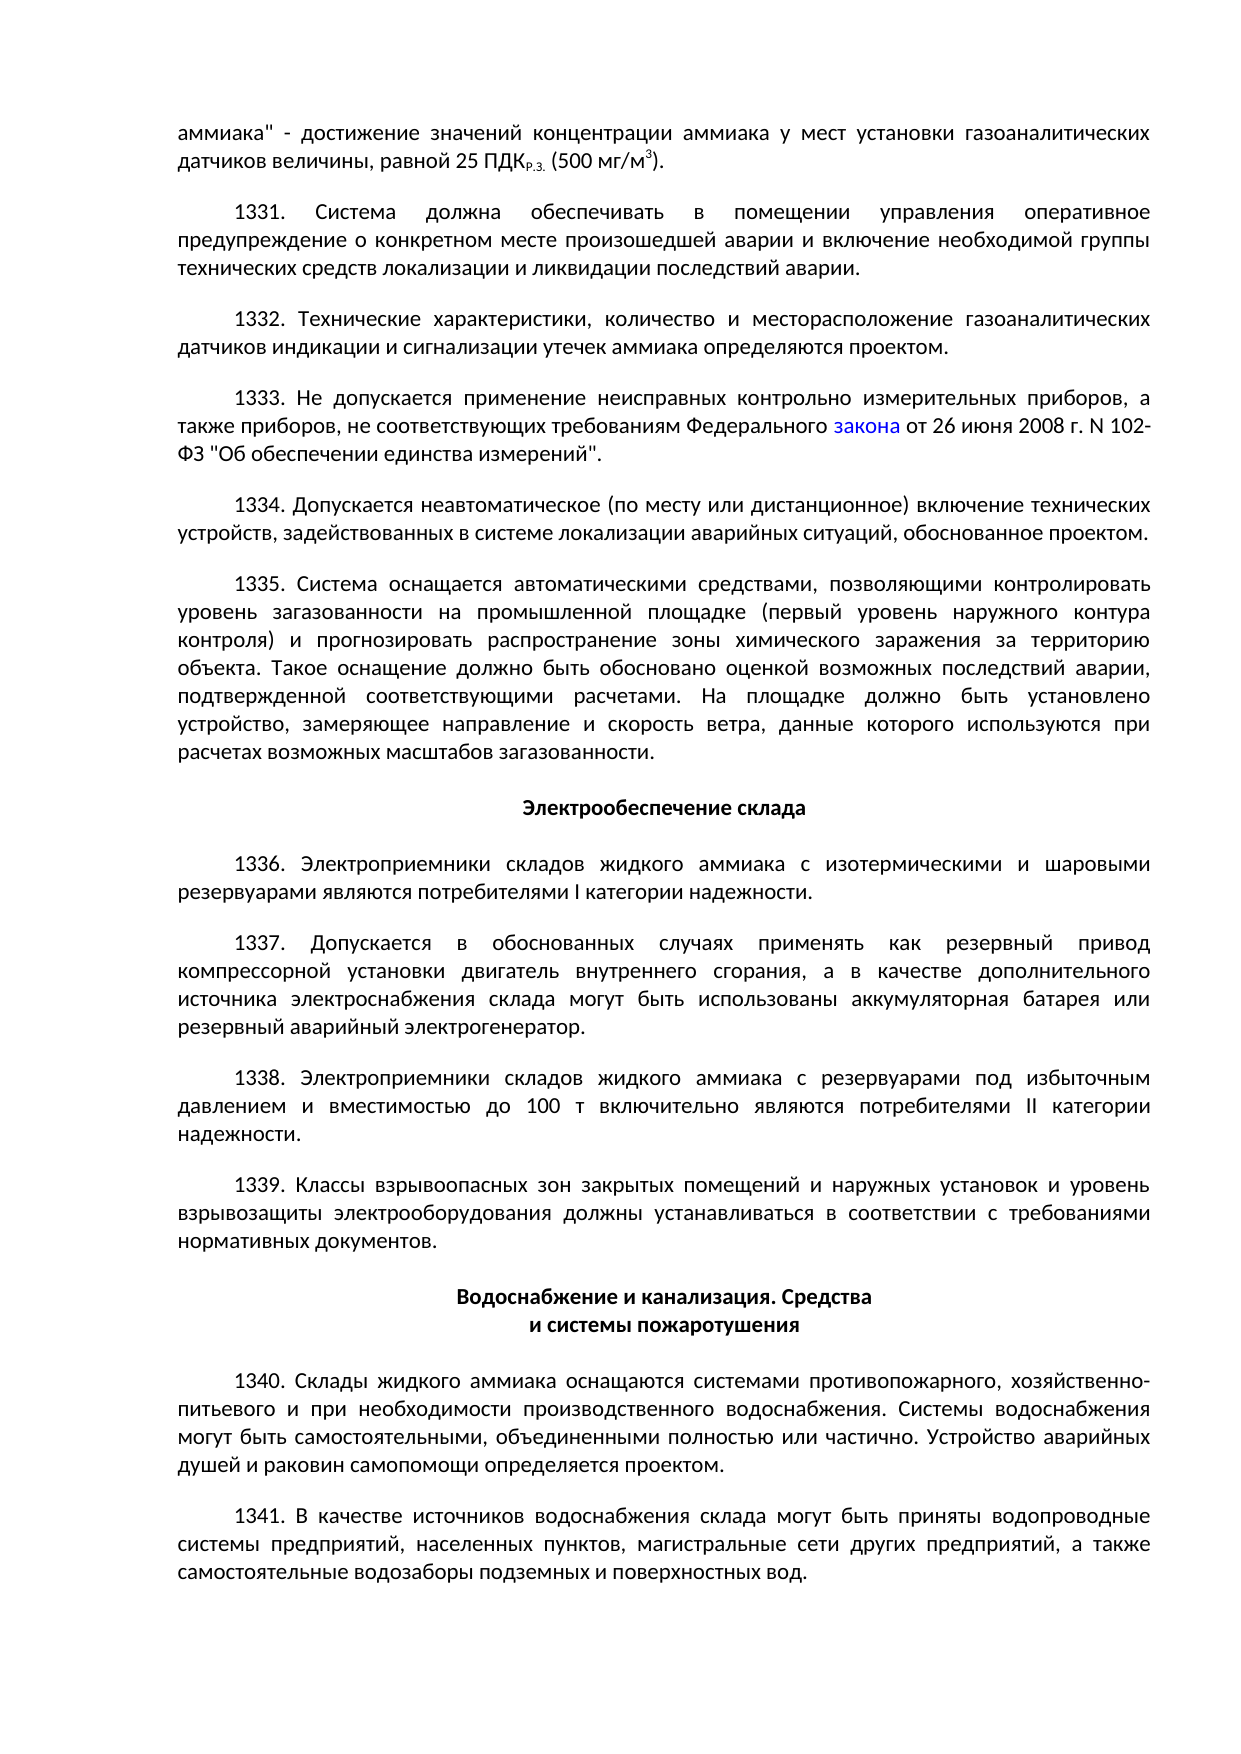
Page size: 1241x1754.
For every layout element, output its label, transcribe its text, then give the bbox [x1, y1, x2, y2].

text 1339. Классы взрывоопасных зон закрытых помещений и наружных установок и уровень взрывозащиты электрооборудования должны устанавливаться в соответствии с требованиями нормативных документов. [177, 1170, 1152, 1254]
text 1334. Допускается неавтоматическое (по месту или дистанционное) включение технических устройств, задействованных в системе локализации аварийных ситуаций, обоснованное проектом. [177, 490, 1152, 546]
text 1340. Склады жидкого аммиака оснащаются системами противопожарного, хозяйственно-питьевого и при необходимости производственного водоснабжения. Системы водоснабжения могут быть самостоятельными, объединенными полностью или частично. Устройство аварийных душей и раковин самопомощи определяется проектом. [177, 1366, 1152, 1478]
text 1341. В качестве источников водоснабжения склада могут быть приняты водопроводные системы предприятий, населенных пунктов, магистральные сети других предприятий, а также самостоятельные водозаборы подземных и поверхностных вод. [177, 1501, 1152, 1585]
title и системы пожаротушения [177, 1310, 1152, 1338]
text 1336. Электроприемники складов жидкого аммиака с изотермическими и шаровыми резервуарами являются потребителями I категории надежности. [177, 849, 1152, 905]
text 1338. Электроприемники складов жидкого аммиака с резервуарами под избыточным давлением и вместимостью до 100 т включительно являются потребителями II категории надежности. [177, 1063, 1152, 1147]
text 1335. Система оснащается автоматическими средствами, позволяющими контролировать уровень загазованности на промышленной площадке (первый уровень наружного контура контроля) и прогнозировать распространение зоны химического заражения за территорию объекта. Такое оснащение должно быть обосновано оценкой возможных последствий аварии, подтвержденной соответствующими расчетами. На площадке должно быть установлено устройство, замеряющее направление и скорость ветра, данные которого используются при расчетах возможных масштабов загазованности. [177, 569, 1152, 765]
text 1333. Не допускается применение неисправных контрольно измерительных приборов, а также приборов, не соответствующих требованиям Федерального закона от 26 июня 2008 г. N 102-ФЗ "Об обеспечении единства измерений". [177, 383, 1152, 467]
text 1337. Допускается в обоснованных случаях применять как резервный привод компрессорной установки двигатель внутреннего сгорания, а в качестве дополнительного источника электроснабжения склада могут быть использованы аккумуляторная батарея или резервный аварийный электрогенератор. [177, 928, 1152, 1040]
title Электрообеспечение склада [177, 793, 1152, 821]
text 1332. Технические характеристики, количество и месторасположение газоаналитических датчиков индикации и сигнализации утечек аммиака определяются проектом. [177, 304, 1152, 360]
text 1331. Система должна обеспечивать в помещении управления оперативное предупреждение о конкретном месте произошедшей аварии и включение необходимой группы технических средств локализации и ликвидации последствий аварии. [177, 197, 1152, 281]
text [177, 118, 1152, 174]
title Водоснабжение и канализация. Средства [177, 1282, 1152, 1310]
